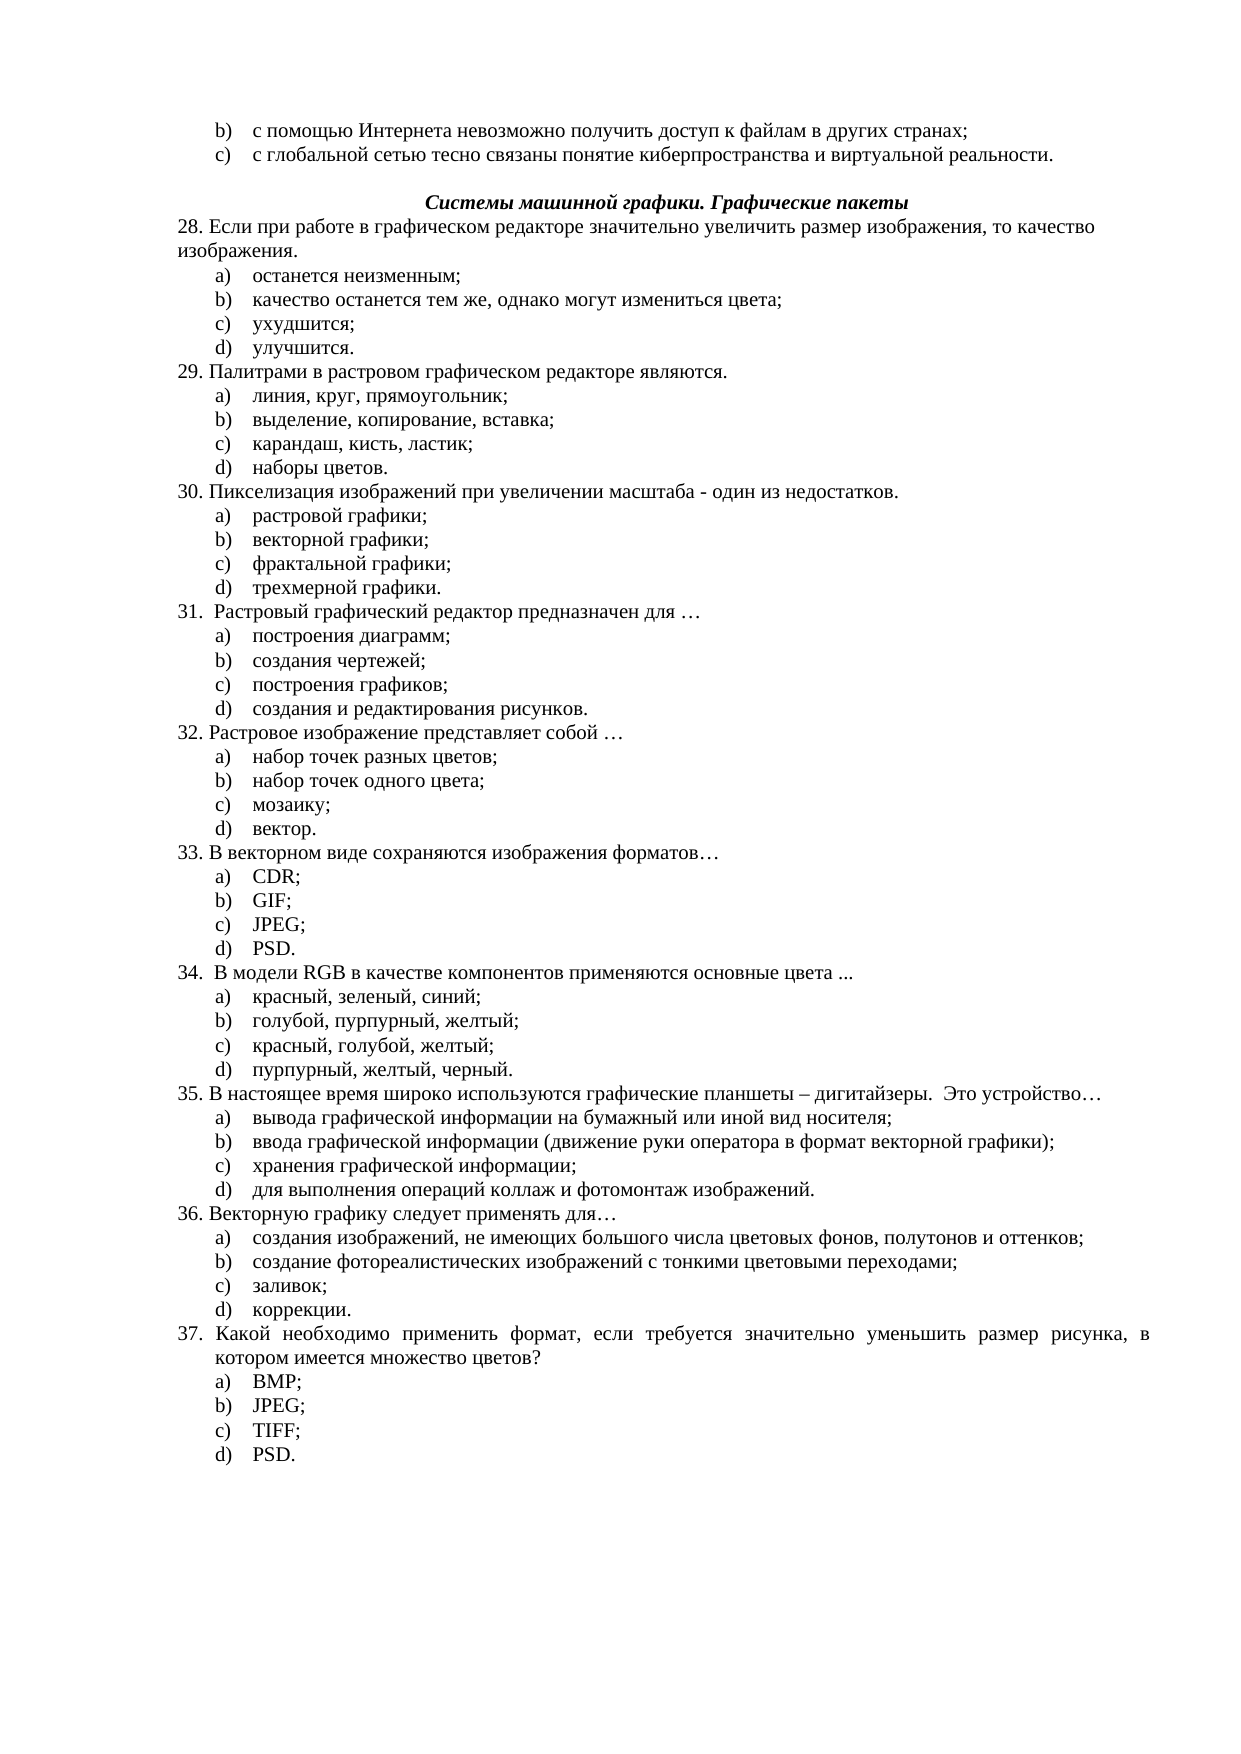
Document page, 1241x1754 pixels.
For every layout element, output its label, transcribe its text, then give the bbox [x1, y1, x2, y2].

text 31. Растровый графический редактор предназначен для … [177, 599, 1152, 623]
list создания чертежей; [215, 647, 1152, 672]
text 32. Растровое изображение представляет собой … [177, 720, 1152, 744]
list для выполнения операций коллаж и фотомонтаж изображений. [215, 1177, 1152, 1201]
list построения графиков; [215, 672, 1152, 696]
list красный, голубой, желтый; [215, 1032, 1152, 1057]
list выделение, копирование, вставка; [215, 407, 1152, 431]
list GIF; [215, 888, 1152, 912]
list останется неизменным; [215, 262, 1152, 287]
list CDR; [215, 864, 1152, 888]
list ухудшится; [215, 311, 1152, 335]
text Системы машинной графики. Графические пакеты [177, 190, 1152, 214]
list голубой, пурпурный, желтый; [215, 1008, 1152, 1032]
list построения диаграмм; [215, 623, 1152, 647]
list JPEG; [215, 1393, 1152, 1417]
list PSD. [215, 936, 1152, 960]
list улучшится. [215, 335, 1152, 359]
list с помощью Интернета невозможно получить доступ к файлам в других странах; [215, 118, 1152, 142]
list линия, круг, прямоугольник; [215, 383, 1152, 407]
list коррекции. [215, 1297, 1152, 1321]
text 29. Палитрами в растровом графическом редакторе являются. [177, 359, 1152, 383]
list PSD. [215, 1442, 1152, 1466]
text 36. Векторную графику следует применять для… [177, 1201, 1152, 1225]
list наборы цветов. [215, 455, 1152, 479]
list ввода графической информации (движение руки оператора в формат векторной графики); [215, 1129, 1152, 1153]
list фрактальной графики; [215, 551, 1152, 575]
text 28. Если при работе в графическом редакторе значительно увеличить размер изображения, то качество изображения. [177, 214, 1152, 262]
list создания и редактирования рисунков. [215, 696, 1152, 720]
list трехмерной графики. [215, 575, 1152, 599]
list заливок; [215, 1273, 1152, 1297]
text 30. Пикселизация изображений при увеличении масштаба - один из недостатков. [177, 479, 1152, 503]
list BMP; [215, 1369, 1152, 1393]
text 33. В векторном виде сохраняются изображения форматов… [177, 840, 1152, 864]
list качество останется тем же, однако могут измениться цвета; [215, 287, 1152, 311]
text 35. В настоящее время широко используются графические планшеты – дигитайзеры. Это устройство… [177, 1081, 1152, 1105]
list красный, зеленый, синий; [215, 984, 1152, 1008]
list векторной графики; [215, 527, 1152, 551]
list мозаику; [215, 792, 1152, 816]
list карандаш, кисть, ластик; [215, 431, 1152, 455]
list хранения графической информации; [215, 1153, 1152, 1177]
list вектор. [215, 816, 1152, 840]
list с глобальной сетью тесно связаны понятие киберпространства и виртуальной реальности. [215, 142, 1152, 166]
list создание фотореалистических изображений с тонкими цветовыми переходами; [215, 1249, 1152, 1273]
list растровой графики; [215, 503, 1152, 527]
list создания изображений, не имеющих большого числа цветовых фонов, полутонов и оттенков; [215, 1225, 1152, 1249]
list TIFF; [215, 1417, 1152, 1442]
text 34. В модели RGB в качестве компонентов применяются основные цвета ... [177, 960, 1152, 984]
list набор точек разных цветов; [215, 744, 1152, 768]
text 37. Какой необходимо применить формат, если требуется значительно уменьшить размер рисунка, в котором имеется множество цветов? [177, 1321, 1152, 1369]
list пурпурный, желтый, черный. [215, 1057, 1152, 1081]
list JPEG; [215, 912, 1152, 936]
list набор точек одного цвета; [215, 768, 1152, 792]
list вывода графической информации на бумажный или иной вид носителя; [215, 1105, 1152, 1129]
